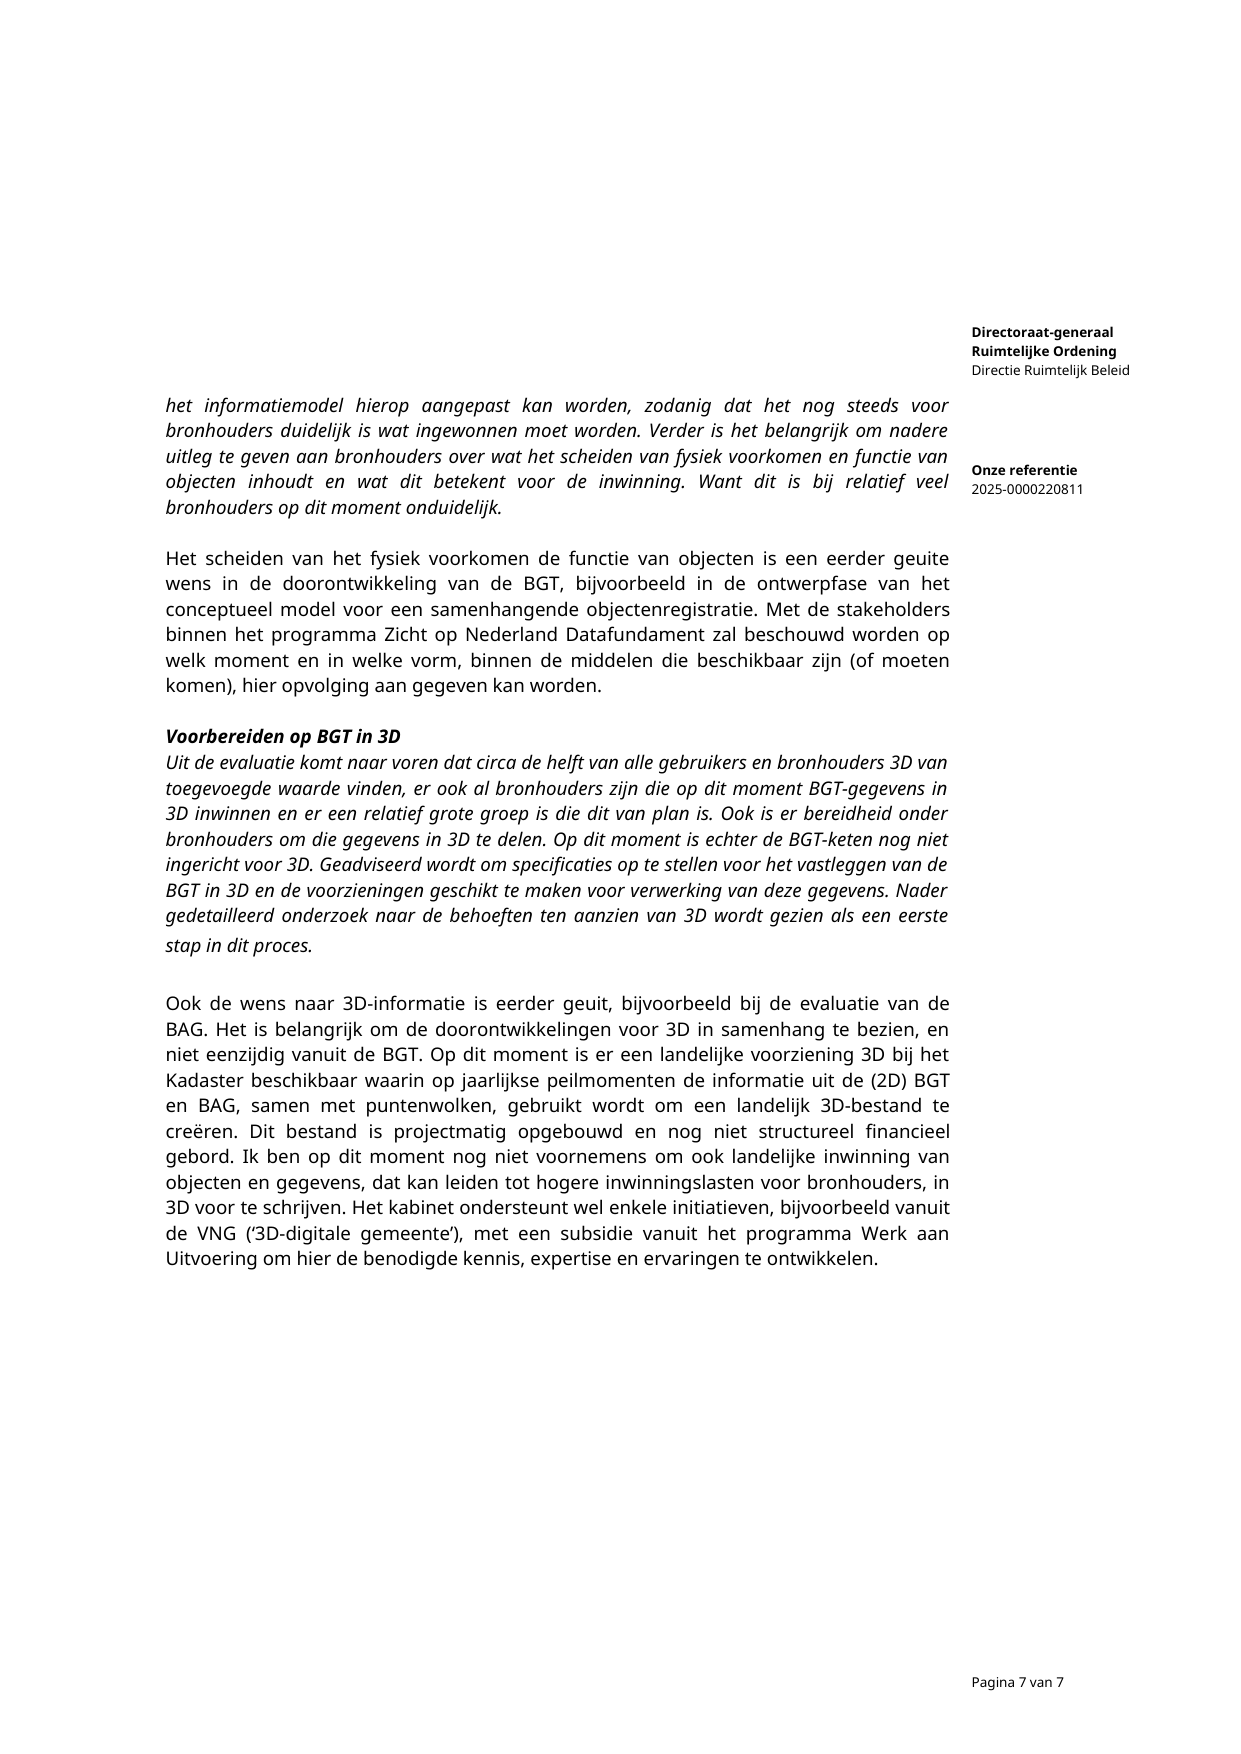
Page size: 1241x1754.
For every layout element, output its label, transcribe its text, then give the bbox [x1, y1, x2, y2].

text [165, 392, 951, 520]
text Ook de wens naar 3D-informatie is eerder geuit, bijvoorbeeld bij de evaluatie van de BAG. Het is belangrijk om de doorontwikkelingen voor 3D in samenhang te bezien, en niet eenzijdig vanuit de BGT. Op dit moment is er een landelijke voorziening 3D bij het Kadaster beschikbaar waarin op jaarlijkse peilmomenten de informatie uit de (2D) BGT en BAG, samen met puntenwolken, gebruikt wordt om een landelijk 3D-bestand te creëren. Dit bestand is projectmatig opgebouwd en nog niet structureel financieel gebord. Ik ben op dit moment nog niet voornemens om ook landelijke inwinning van objecten en gegevens, dat kan leiden tot hogere inwinningslasten voor bronhouders, in 3D voor te schrijven. Het kabinet ondersteunt wel enkele initiatieven, bijvoorbeeld vanuit de VNG (‘3D-digitale gemeente’), met een subsidie vanuit het programma Werk aan Uitvoering om hier de benodigde kennis, expertise en ervaringen te ontwikkelen. [165, 991, 951, 1271]
text Uit de evaluatie komt naar voren dat circa de helft van alle gebruikers en bronhouders 3D van toegevoegde waarde vinden, er ook al bronhouders zijn die op dit moment BGT-gegevens in 3D inwinnen en er een relatief grote groep is die dit van plan is. Ook is er bereidheid onder bronhouders om die gegevens in 3D te delen. Op dit moment is echter de BGT-keten nog niet ingericht voor 3D. Geadviseerd wordt om specificaties op te stellen voor het vastleggen van de BGT in 3D en de voorzieningen geschikt te maken voor verwerking van deze gegevens. Nader gedetailleerd onderzoek naar de behoeften ten aanzien van 3D wordt gezien als een eerste stap in dit proces. [165, 749, 951, 959]
text Voorbereiden op BGT in 3D [165, 724, 951, 749]
text Het scheiden van het fysiek voorkomen de functie van objecten is een eerder geuite wens in de doorontwikkeling van de BGT, bijvoorbeeld in de ontwerpfase van het conceptueel model voor een samenhangende objectenregistratie. Met de stakeholders binnen het programma Zicht op Nederland Datafundament zal beschouwd worden op welk moment en in welke vorm, binnen de middelen die beschikbaar zijn (of moeten komen), hier opvolging aan gegeven kan worden. [165, 545, 951, 698]
